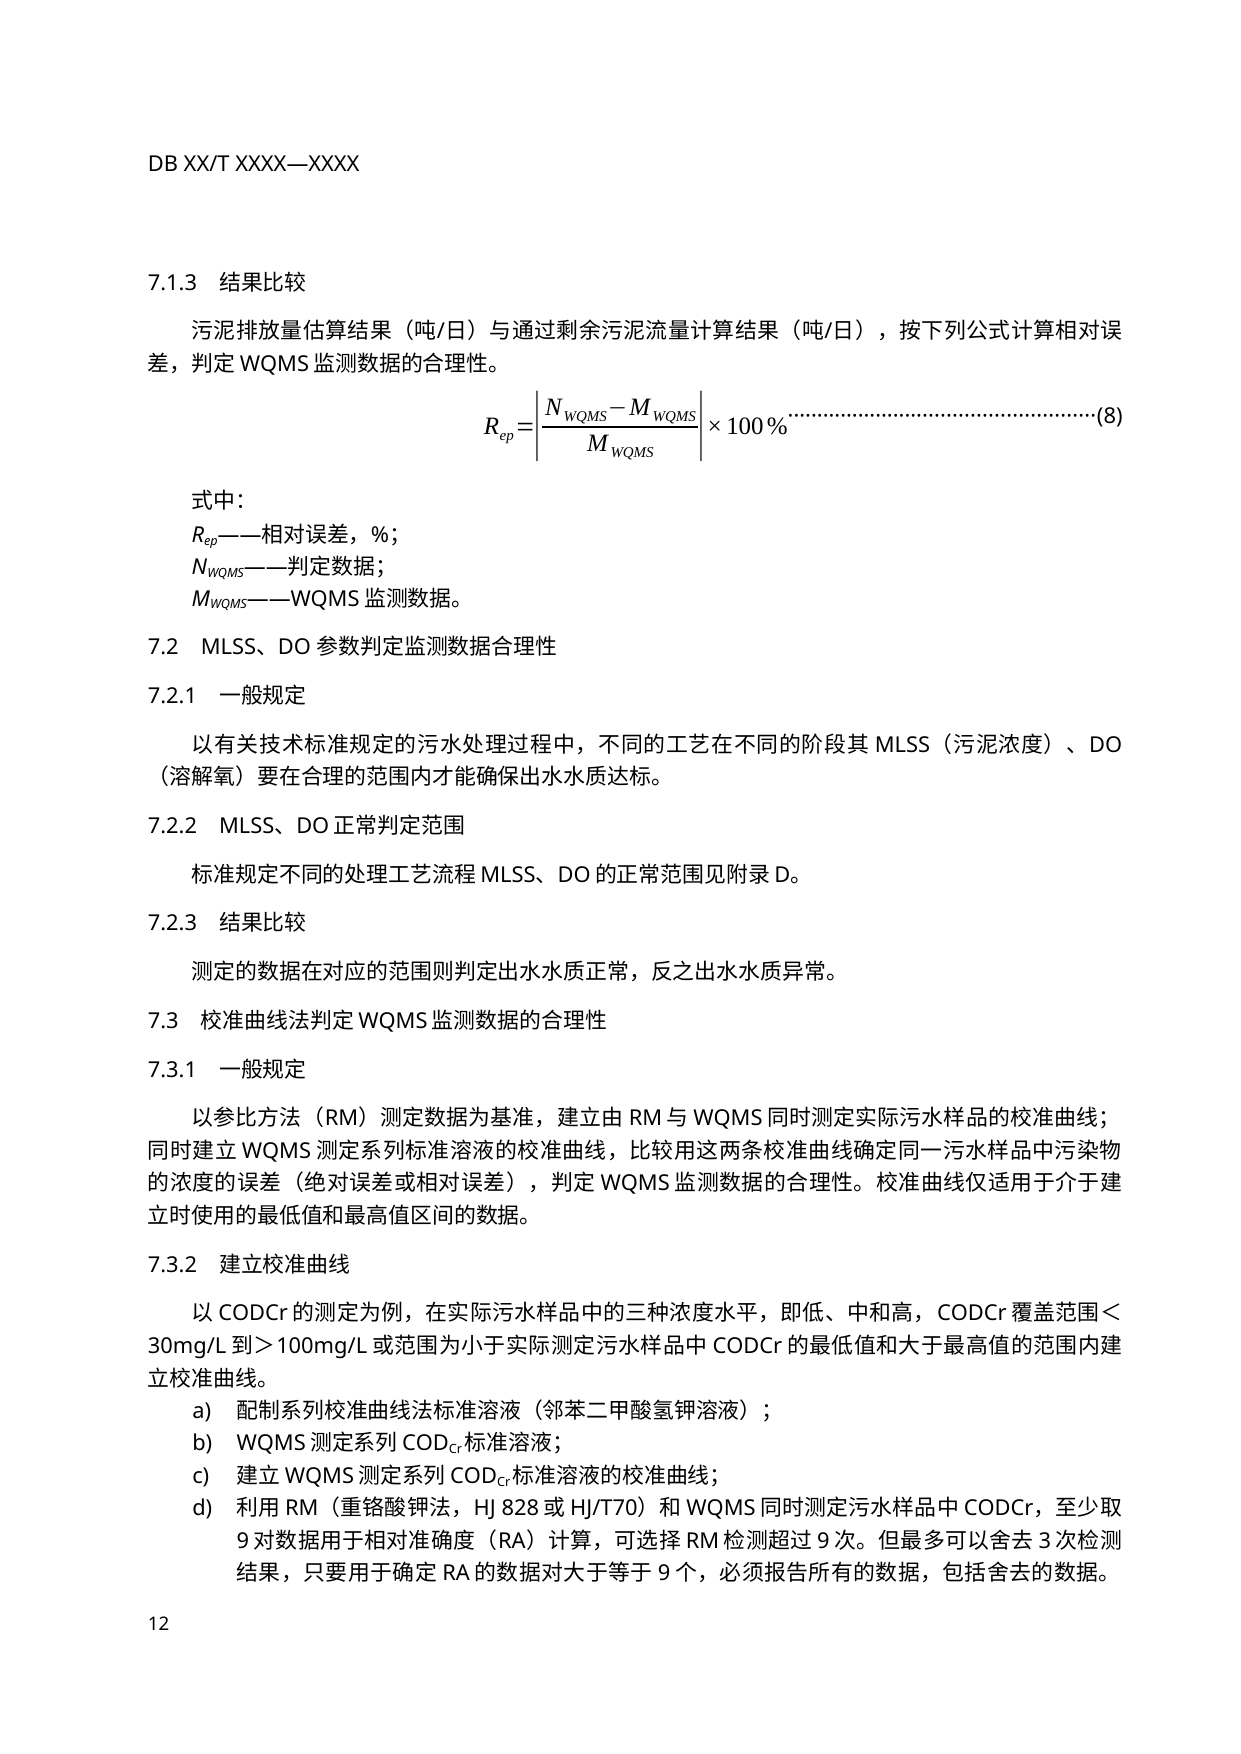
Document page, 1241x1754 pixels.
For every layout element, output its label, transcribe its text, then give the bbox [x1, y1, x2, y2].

text MLSS、DO 参数判定监测数据合理性 [148, 629, 1122, 661]
text MLSS、DO正常判定范围 [148, 808, 1122, 840]
text 以有关技术标准规定的污水处理过程中，不同的工艺在不同的阶段其MLSS（污泥浓度）、DO（溶解氧）要在合理的范围内才能确保出水水质达标。 [148, 726, 1122, 791]
text 一般规定 [148, 1051, 1122, 1084]
text 测定的数据在对应的范围则判定出水水质正常，反之出水水质异常。 [148, 954, 1122, 986]
list 建立WQMS测定系列CODCr标准溶液的校准曲线； [192, 1458, 1122, 1490]
text MWQMS——WQMS监测数据。 [148, 581, 1122, 613]
text Rep——相对误差，%； [148, 517, 1122, 549]
text NWQMS——判定数据； [148, 549, 1122, 581]
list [192, 1490, 1122, 1588]
text 以CODCr的测定为例，在实际污水样品中的三种浓度水平，即低、中和高，CODCr覆盖范围＜30mg/L到＞100mg/L或范围为小于实际测定污水样品中CODCr的最低值和大于最高值的范围内建立校准曲线。 [148, 1295, 1122, 1393]
text 建立校准曲线 [148, 1246, 1122, 1279]
text 结果比较 [148, 264, 1122, 297]
text 标准规定不同的处理工艺流程MLSS、DO的正常范围见附录D。 [148, 856, 1122, 889]
text 式中： [148, 476, 1122, 517]
list WQMS测定系列CODCr标准溶液； [192, 1425, 1122, 1458]
text 结果比较 [148, 905, 1122, 938]
text () [148, 378, 1122, 476]
text 校准曲线法判定WQMS监测数据的合理性 [148, 1003, 1122, 1035]
list 配制系列校准曲线法标准溶液（邻苯二甲酸氢钾溶液）； [192, 1393, 1122, 1425]
text 以参比方法（RM）测定数据为基准，建立由RM与WQMS同时测定实际污水样品的校准曲线；同时建立WQMS测定系列标准溶液的校准曲线，比较用这两条校准曲线确定同一污水样品中污染物的浓度的误差（绝对误差或相对误差），判定WQMS监测数据的合理性。校准曲线仅适用于介于建立时使用的最低值和最高值区间的数据。 [148, 1100, 1122, 1230]
text 污泥排放量估算结果（吨/日）与通过剩余污泥流量计算结果（吨/日），按下列公式计算相对误差，判定WQMS监测数据的合理性。 [148, 313, 1122, 378]
text 一般规定 [148, 678, 1122, 710]
